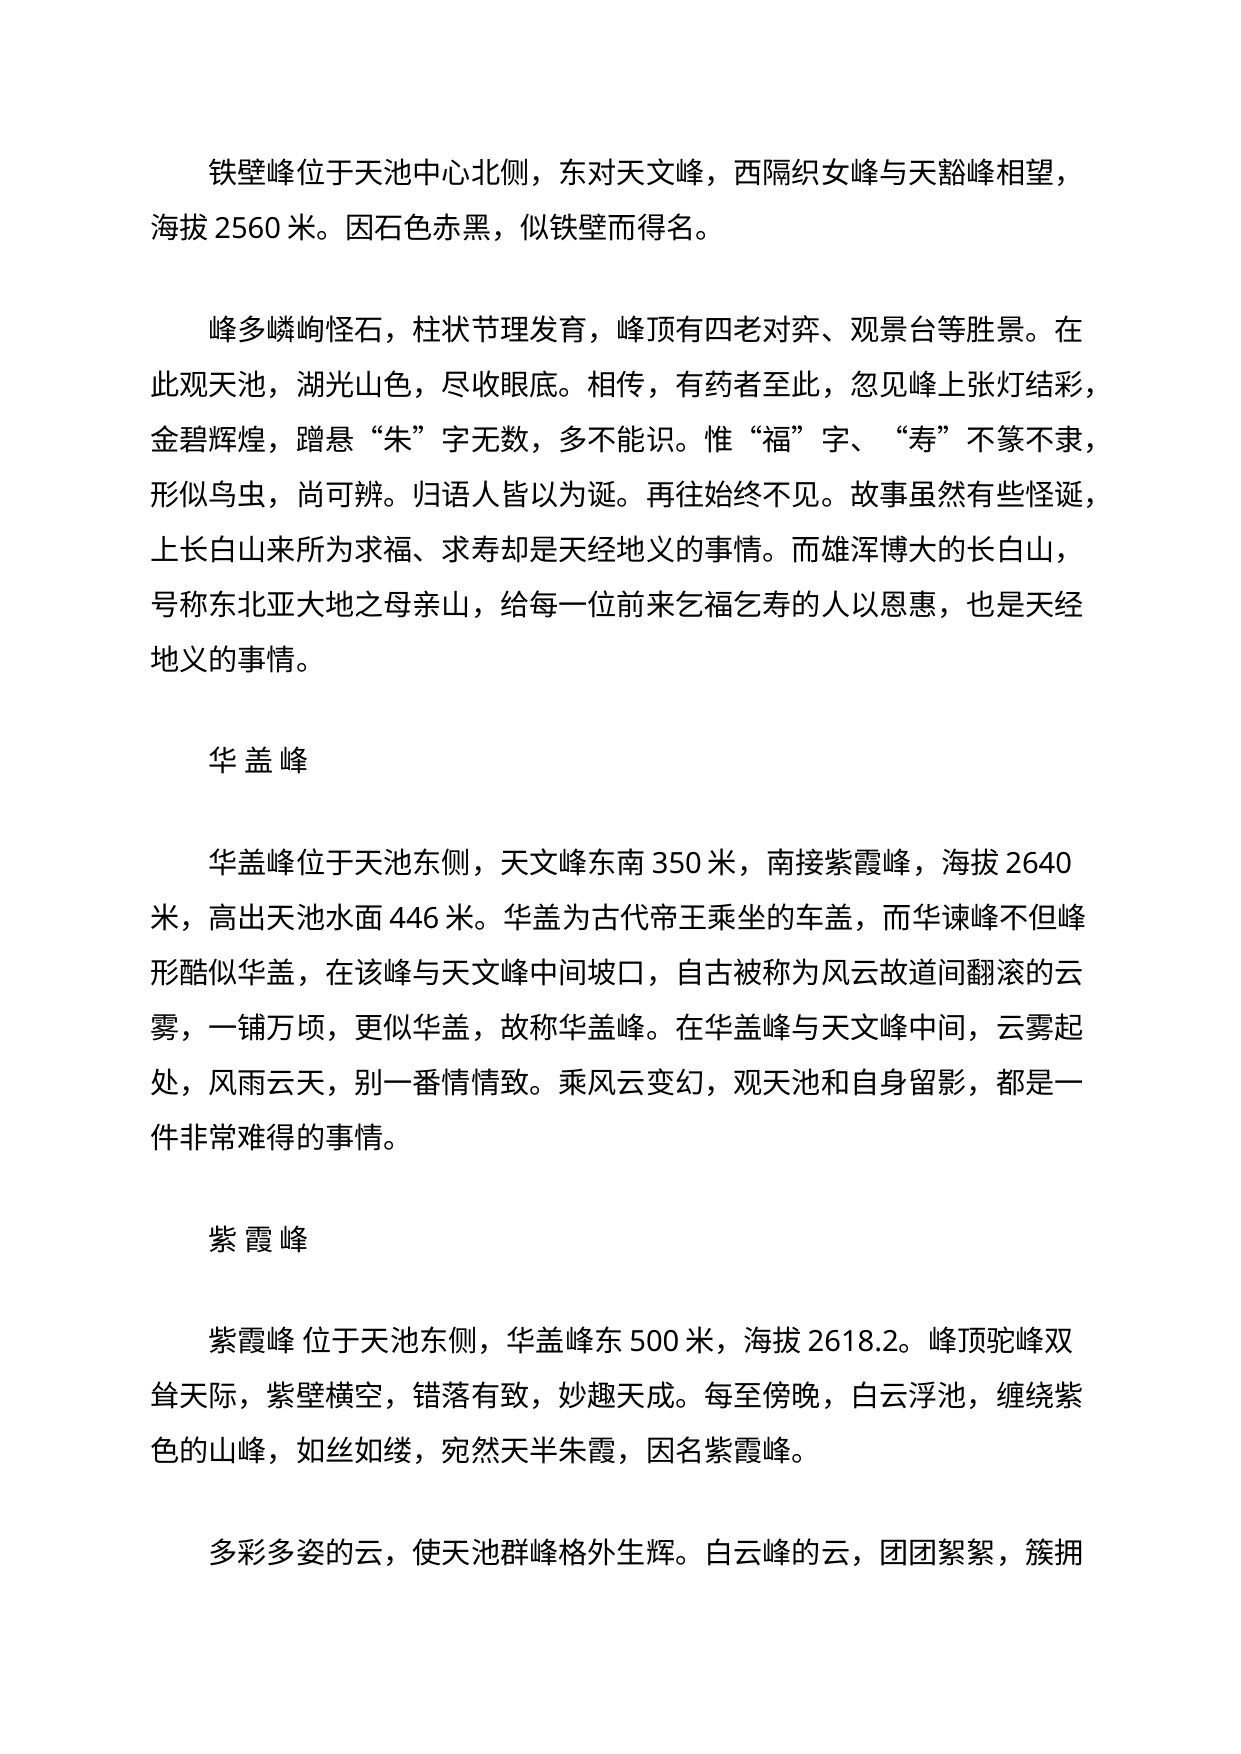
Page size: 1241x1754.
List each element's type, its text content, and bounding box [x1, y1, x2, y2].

text 峰多嶙峋怪石，柱状节理发育，峰顶有四老对弈、观景台等胜景。在此观天池，湖光山色，尽收眼底。相传，有药者至此，忽见峰上张灯结彩，金碧辉煌，蹭悬“朱”字无数，多不能识。惟“福”字、“寿”不篆不隶，形似鸟虫，尚可辨。归语人皆以为诞。再往始终不见。故事虽然有些怪诞，上长白山来所为求福、求寿却是天经地义的事情。而雄浑博大的长白山，号称东北亚大地之母亲山，给每一位前来乞福乞寿的人以恩惠，也是天经地义的事情。 [150, 307, 1090, 678]
text 紫霞峰 位于天池东侧，华盖峰东500米，海拔2618.2。峰顶驼峰双耸天际，紫壁横空，错落有致，妙趣天成。每至傍晚，白云浮池，缠绕紫色的山峰，如丝如缕，宛然天半朱霞，因名紫霞峰。 [150, 1318, 1090, 1470]
text 华 盖 峰 [150, 738, 1090, 780]
text 华盖峰位于天池东侧，天文峰东南350米，南接紫霞峰，海拔2640米，高出天池水面446米。华盖为古代帝王乘坐的车盖，而华谏峰不但峰形酷似华盖，在该峰与天文峰中间坡口，自古被称为风云故道间翻滚的云雾，一铺万顷，更似华盖，故称华盖峰。在华盖峰与天文峰中间，云雾起处，风雨云天，别一番情情致。乘风云变幻，观天池和自身留影，都是一件非常难得的事情。 [150, 840, 1090, 1157]
text 紫 霞 峰 [150, 1216, 1090, 1258]
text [150, 1530, 1090, 1572]
text 铁壁峰位于天池中心北侧，东对天文峰，西隔织女峰与天豁峰相望，海拔2560米。因石色赤黑，似铁壁而得名。 [150, 150, 1090, 247]
